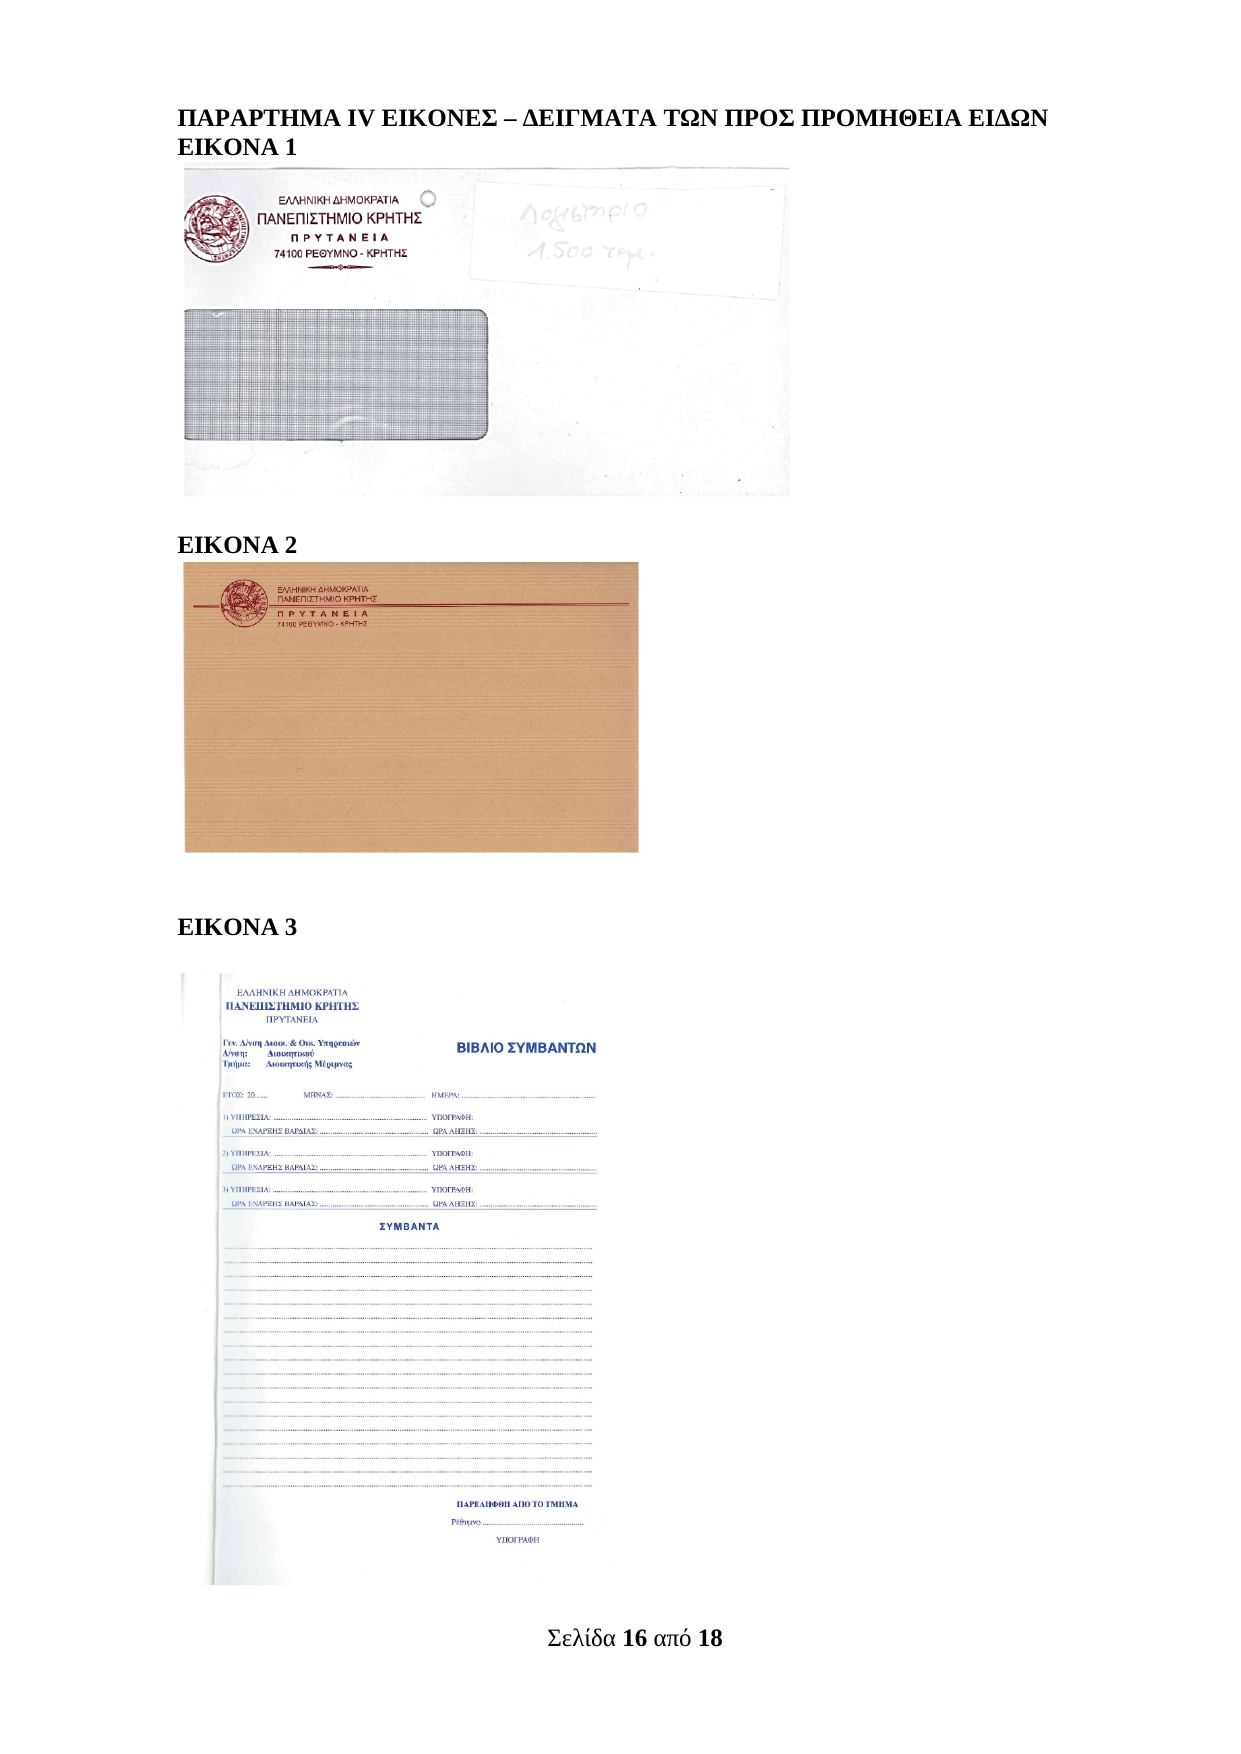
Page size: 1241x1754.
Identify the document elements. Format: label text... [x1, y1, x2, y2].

picture [177, 559, 641, 855]
text ΕΙΚΟΝΑ 3 [177, 912, 1092, 941]
picture [179, 162, 795, 501]
text ΠΑΡΑΡΤΗΜΑ ΙV ΕΙΚΟΝΕΣ – ΔΕΙΓΜΑΤΑ TΩΝ ΠΡΟΣ ΠΡΟΜΗΘΕΙΑ ΕΙΔΩΝ [177, 103, 1092, 132]
picture [177, 969, 615, 1589]
text ΕΙΚΟΝΑ 1 [177, 132, 1092, 161]
text ΕΙΚΟΝΑ 2 [177, 530, 1092, 559]
